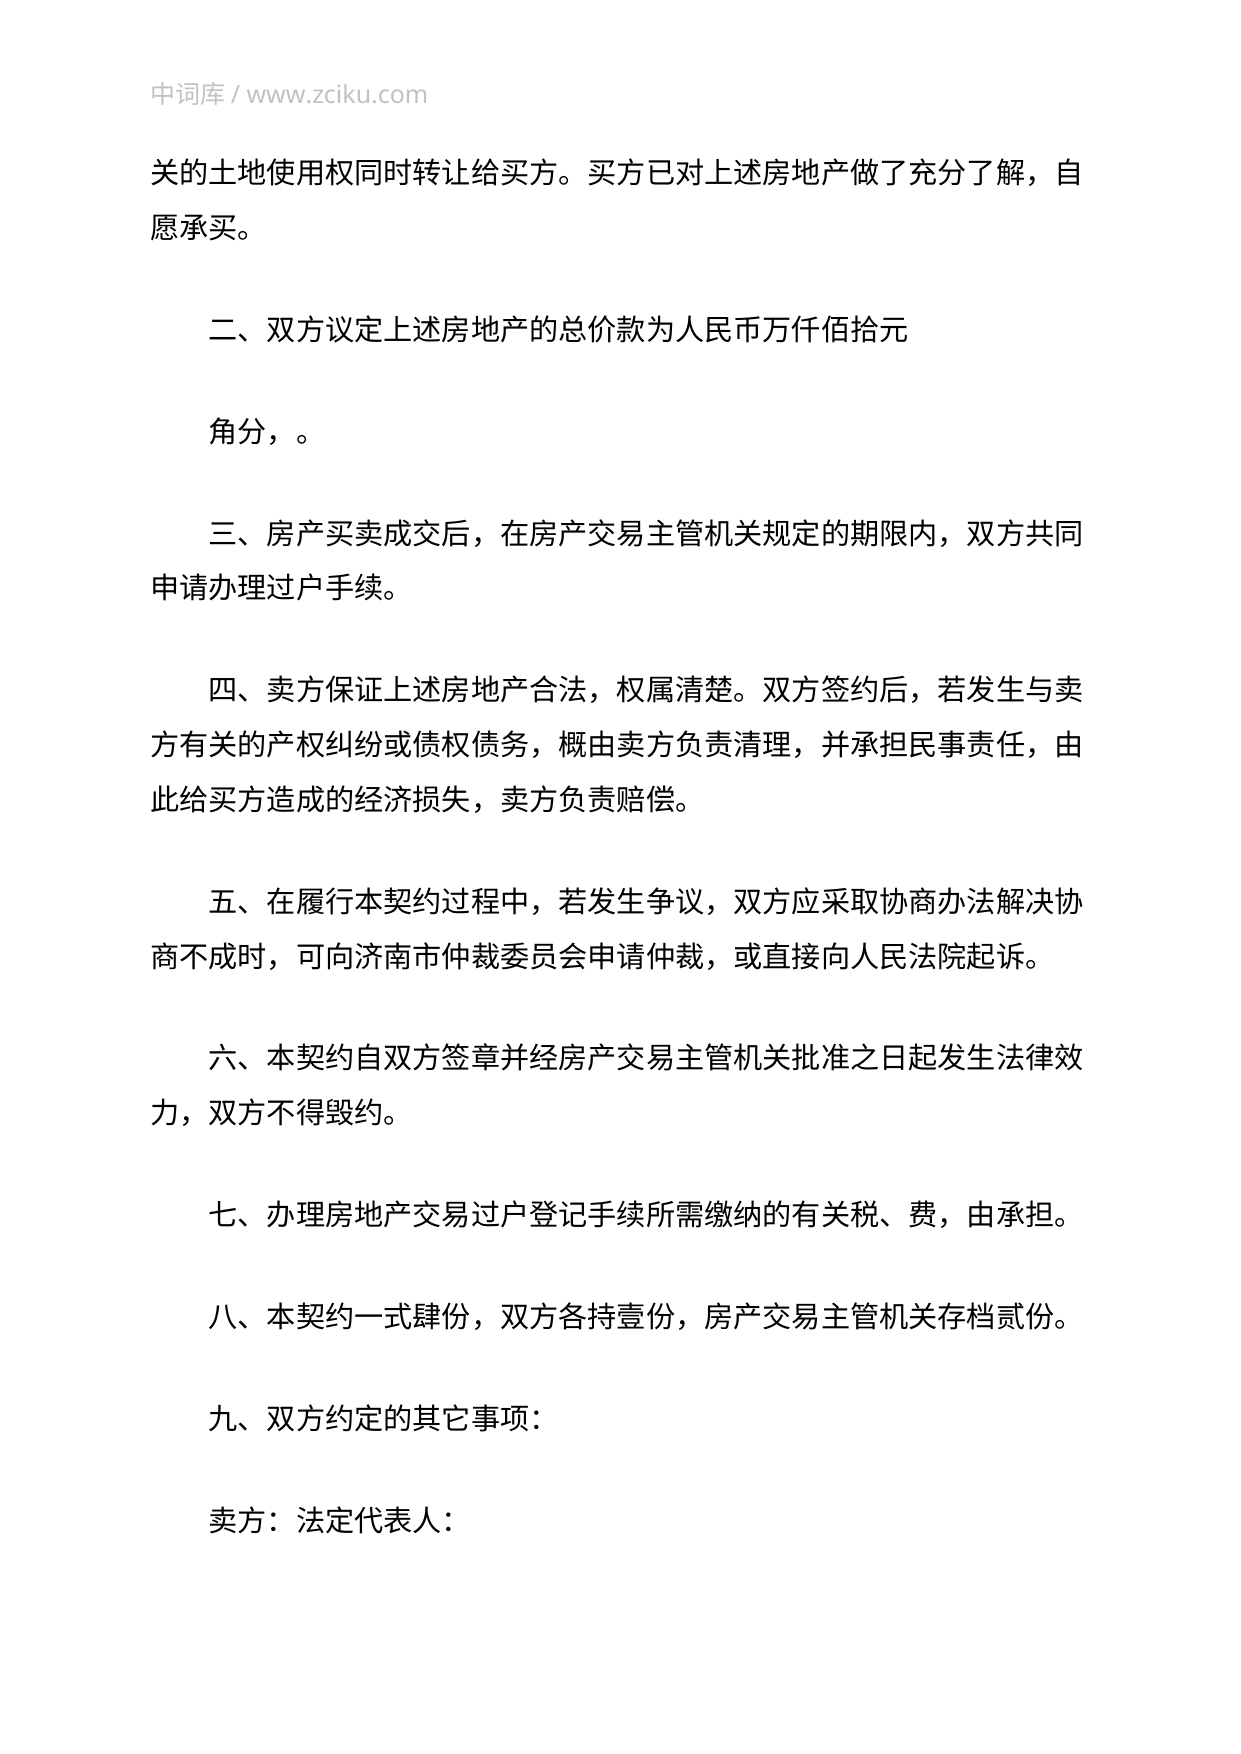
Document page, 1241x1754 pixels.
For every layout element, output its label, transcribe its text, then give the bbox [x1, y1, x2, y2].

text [150, 150, 1090, 247]
text 角分，。 [150, 408, 1090, 451]
text 五、在履行本契约过程中，若发生争议，双方应采取协商办法解决协商不成时，可向济南市仲裁委员会申请仲裁，或直接向人民法院起诉。 [150, 878, 1090, 976]
text 三、房产买卖成交后，在房产交易主管机关规定的期限内，双方共同申请办理过户手续。 [150, 510, 1090, 607]
text 二、双方议定上述房地产的总价款为人民币万仟佰拾元 [150, 307, 1090, 349]
text 卖方：法定代表人： [150, 1497, 1090, 1539]
text 四、卖方保证上述房地产合法，权属清楚。双方签约后，若发生与卖方有关的产权纠纷或债权债务，概由卖方负责清理，并承担民事责任，由此给买方造成的经济损失，卖方负责赔偿。 [150, 667, 1090, 819]
text 六、本契约自双方签章并经房产交易主管机关批准之日起发生法律效力，双方不得毁约。 [150, 1035, 1090, 1132]
text 九、双方约定的其它事项： [150, 1395, 1090, 1438]
text 七、办理房地产交易过户登记手续所需缴纳的有关税、费，由承担。 [150, 1192, 1090, 1234]
text 八、本契约一式肆份，双方各持壹份，房产交易主管机关存档贰份。 [150, 1293, 1090, 1336]
